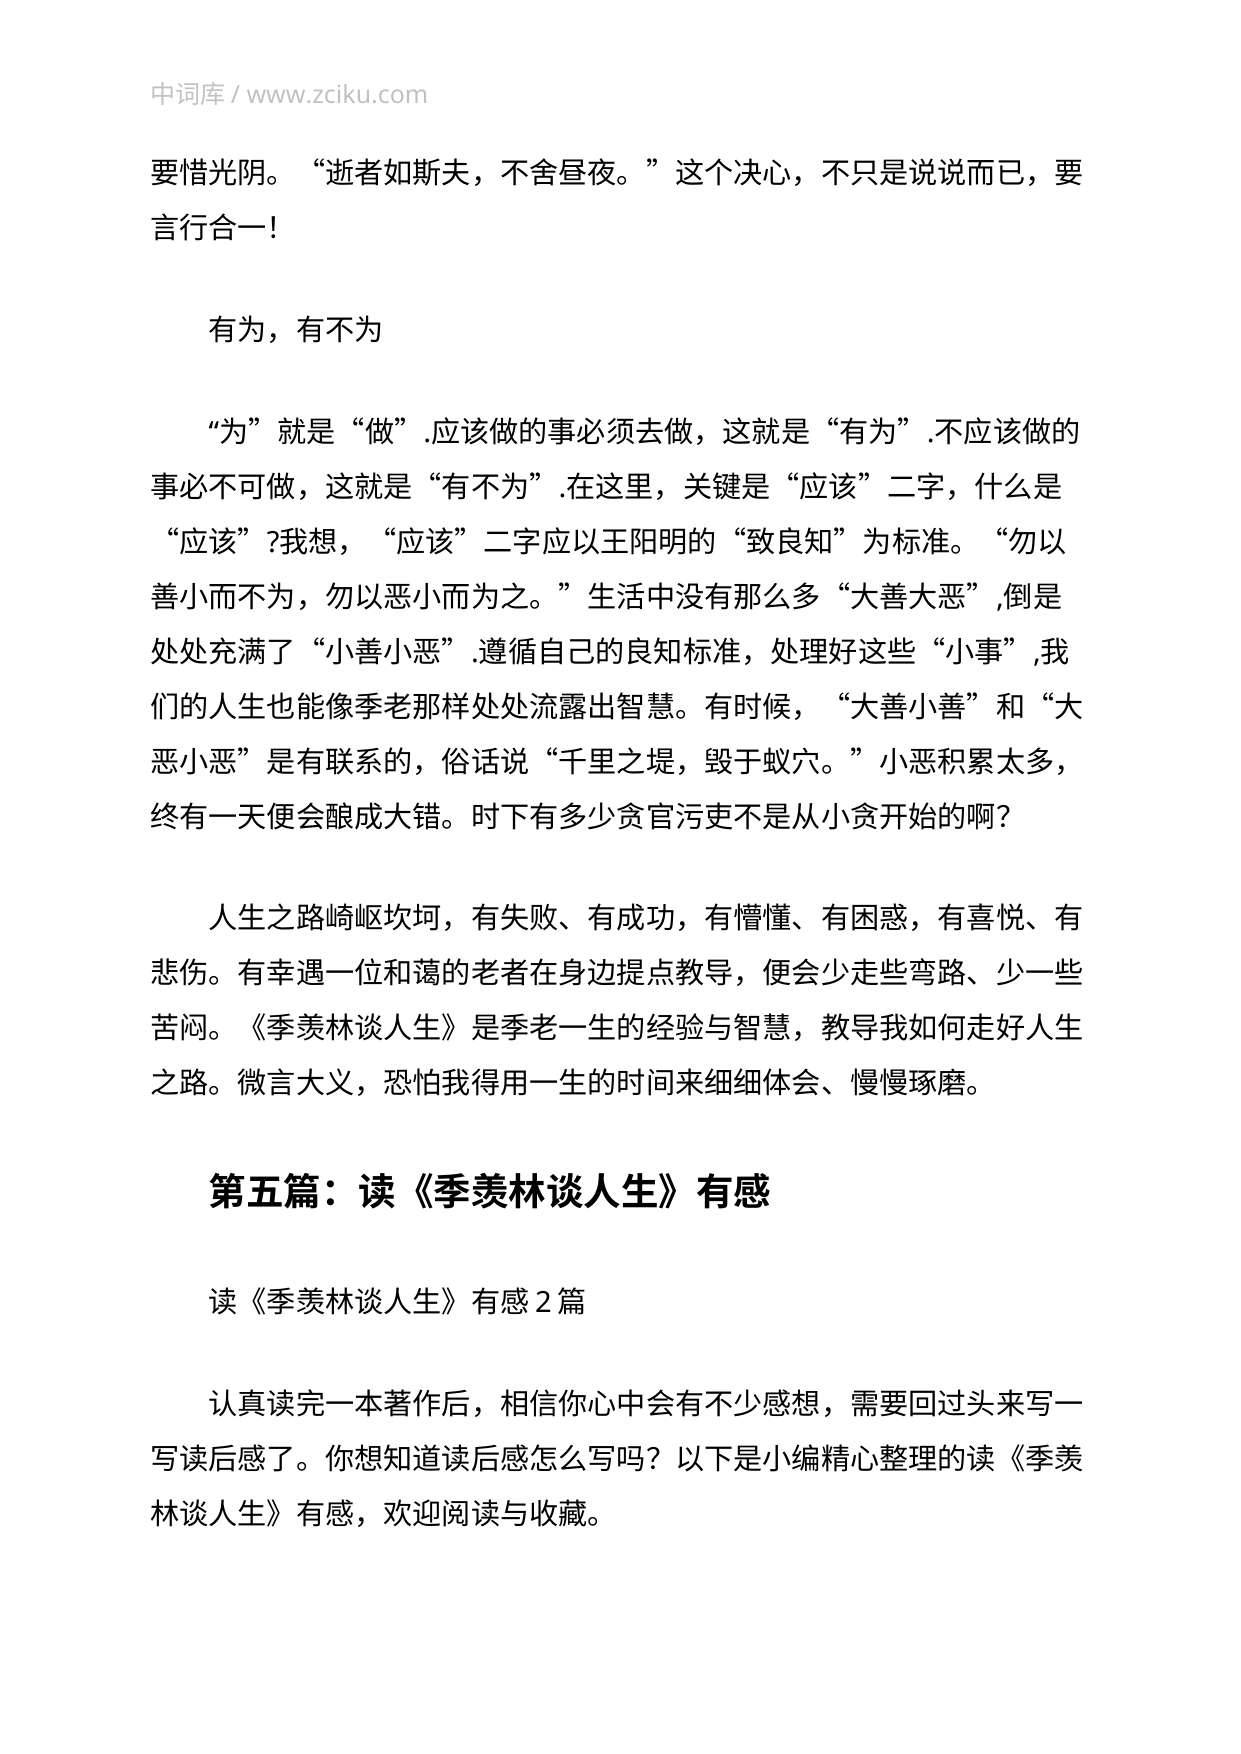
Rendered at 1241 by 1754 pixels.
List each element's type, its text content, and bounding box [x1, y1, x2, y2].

text 认真读完一本著作后，相信你心中会有不少感想，需要回过头来写一写读后感了。你想知道读后感怎么写吗？以下是小编精心整理的读《季羡林谈人生》有感，欢迎阅读与收藏。 [150, 1381, 1090, 1533]
text 第五篇：读《季羡林谈人生》有感 [150, 1161, 1090, 1216]
text 读《季羡林谈人生》有感2篇 [150, 1279, 1090, 1321]
text 有为，有不为 [150, 307, 1090, 349]
text “为”就是“做”.应该做的事必须去做，这就是“有为”.不应该做的事必不可做，这就是“有不为”.在这里，关键是“应该”二字，什么是“应该”?我想，“应该”二字应以王阳明的“致良知”为标准。“勿以善小而不为，勿以恶小而为之。”生活中没有那么多“大善大恶”,倒是处处充满了“小善小恶”.遵循自己的良知标准，处理好这些“小事”,我们的人生也能像季老那样处处流露出智慧。有时候，“大善小善”和“大恶小恶”是有联系的，俗话说“千里之堤，毁于蚁穴。”小恶积累太多，终有一天便会酿成大错。时下有多少贪官污吏不是从小贪开始的啊？ [150, 408, 1090, 836]
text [150, 150, 1090, 247]
text 人生之路崎岖坎坷，有失败、有成功，有懵懂、有困惑，有喜悦、有悲伤。有幸遇一位和蔼的老者在身边提点教导，便会少走些弯路、少一些苦闷。《季羡林谈人生》是季老一生的经验与智慧，教导我如何走好人生之路。微言大义，恐怕我得用一生的时间来细细体会、慢慢琢磨。 [150, 895, 1090, 1102]
